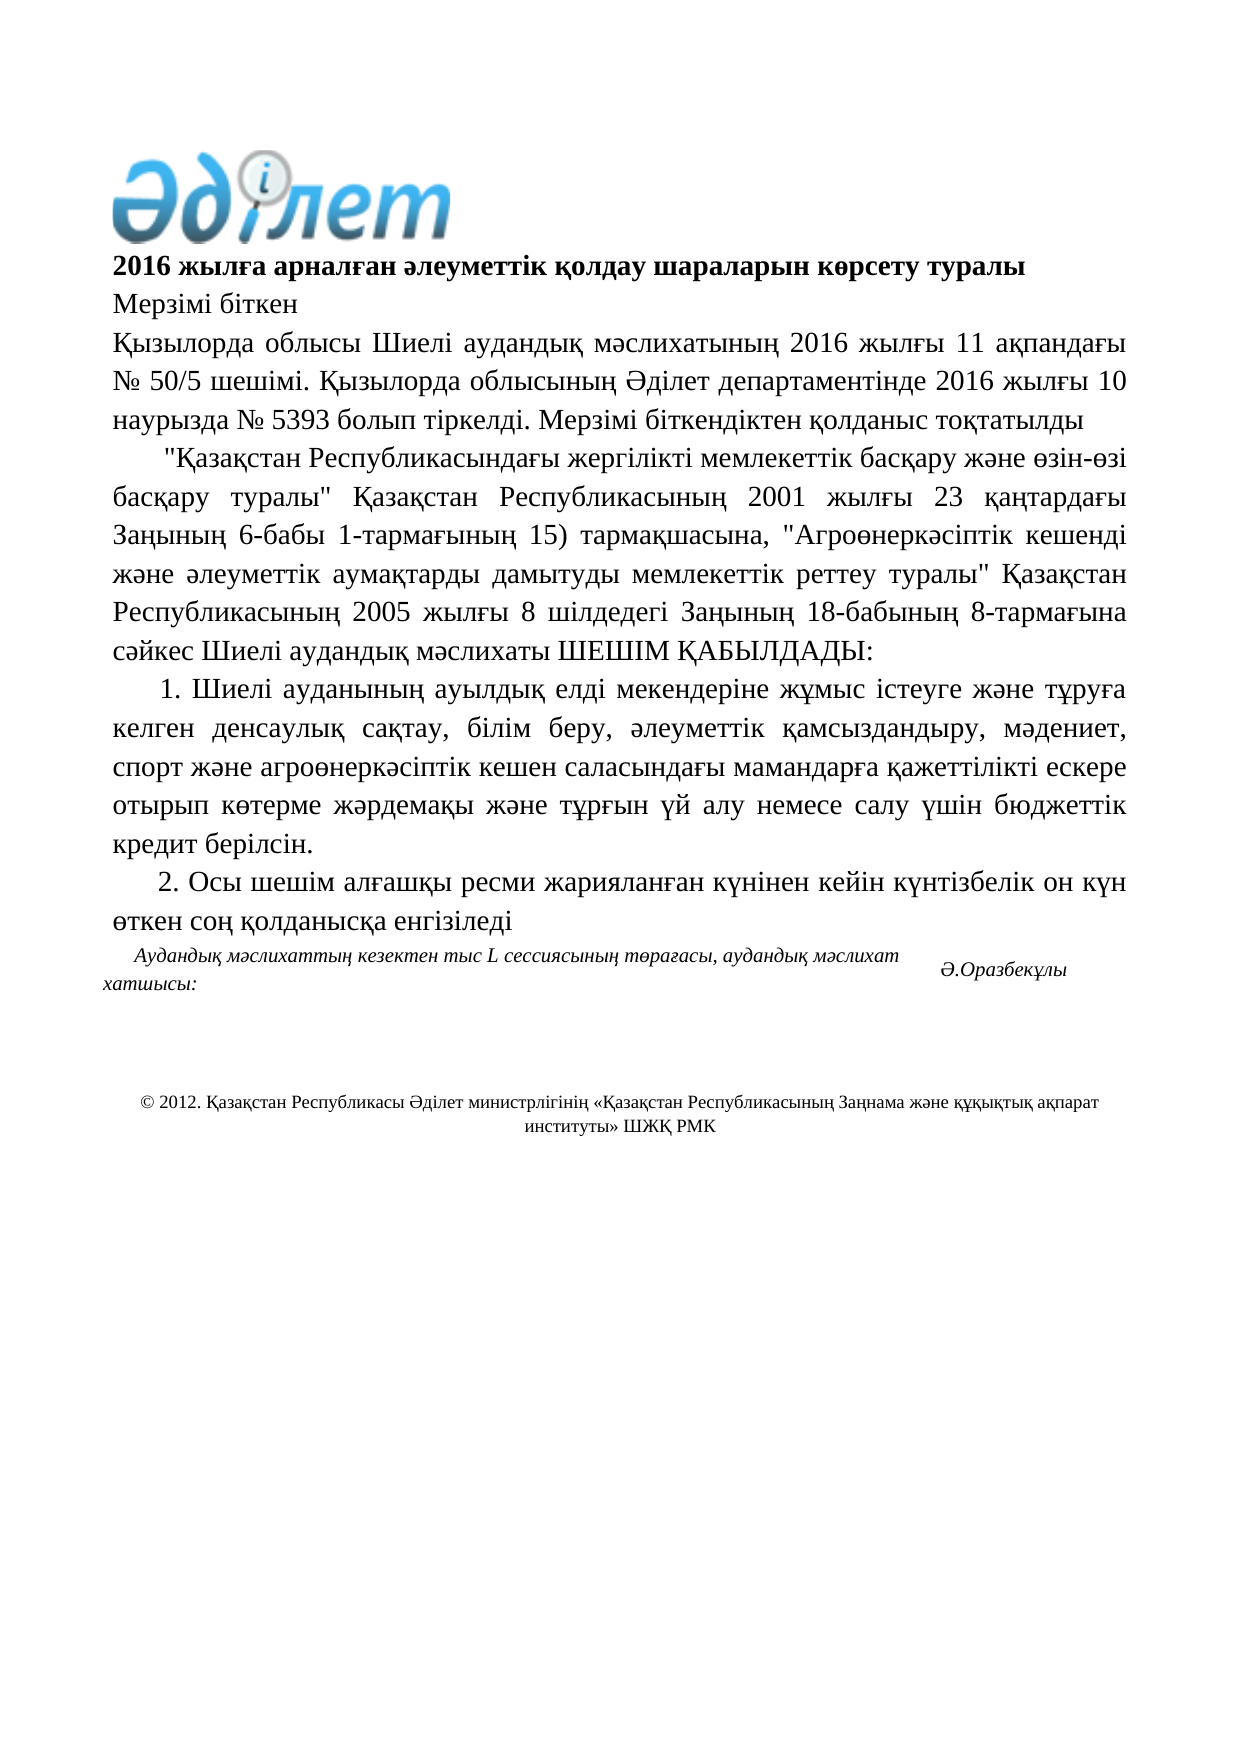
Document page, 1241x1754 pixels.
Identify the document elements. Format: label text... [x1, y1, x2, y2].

text © 2012. Қазақстан Республикасы Әділет министрлігінің «Қазақстан Республикасының Заңнама және құқықтық ақпарат институты» ШЖҚ РМК [112, 1091, 1128, 1137]
text 2016 жылға арналған әлеуметтік қолдау шараларын көрсету туралы [112, 248, 1128, 281]
text Мерзімі біткен [112, 286, 1128, 320]
text "Қазақстан Республикасындағы жергілікті мемлекеттік басқару және өзін-өзі басқару туралы" Қазақстан Республикасының 2001 жылғы 23 қаңтардағы Заңының 6-бабы 1-тармағының 15) тармақшасына, "Агроөнеркәсіптік кешенді және әлеуметтік аумақтарды дамытуды мемлекеттік реттеу туралы" Қазақстан Республикасының 2005 жылғы 8 шілдедегі Заңының 18-бабының 8-тармағына сәйкес Шиелі аудандық мәслихаты ШЕШІМ ҚАБЫЛДАДЫ: [112, 440, 1128, 667]
picture [112, 150, 451, 244]
table_header Аудандық мәслихаттың кезектен тыс L сессиясының төрағасы, аудандық мәслихат хатшысы: [101, 941, 939, 1000]
text 1. Шиелі ауданының ауылдық елді мекендеріне жұмыс істеуге және тұруға келген денсаулық сақтау, білім беру, әлеуметтік қамсыздандыру, мәдениет, спорт және агроөнеркәсіптік кешен саласындағы мамандарға қажеттiлiктi ескере отырып көтерме жәрдемақы және тұрғын үй алу немесе салу үшін бюджеттік кредит берілсін. [112, 672, 1128, 859]
text 2. Осы шешім алғашқы ресми жарияланған күнінен кейін күнтізбелік он күн өткен соң қолданысқа енгізіледі [112, 864, 1128, 936]
table_header Ә.Оразбекұлы [939, 941, 1240, 1000]
text Қызылорда облысы Шиелі аудандық мәслихатының 2016 жылғы 11 ақпандағы № 50/5 шешімі. Қызылорда облысының Әділет департаментінде 2016 жылғы 10 наурызда № 5393 болып тіркелді. Мерзімі біткендіктен қолданыс тоқтатылды [112, 325, 1128, 435]
